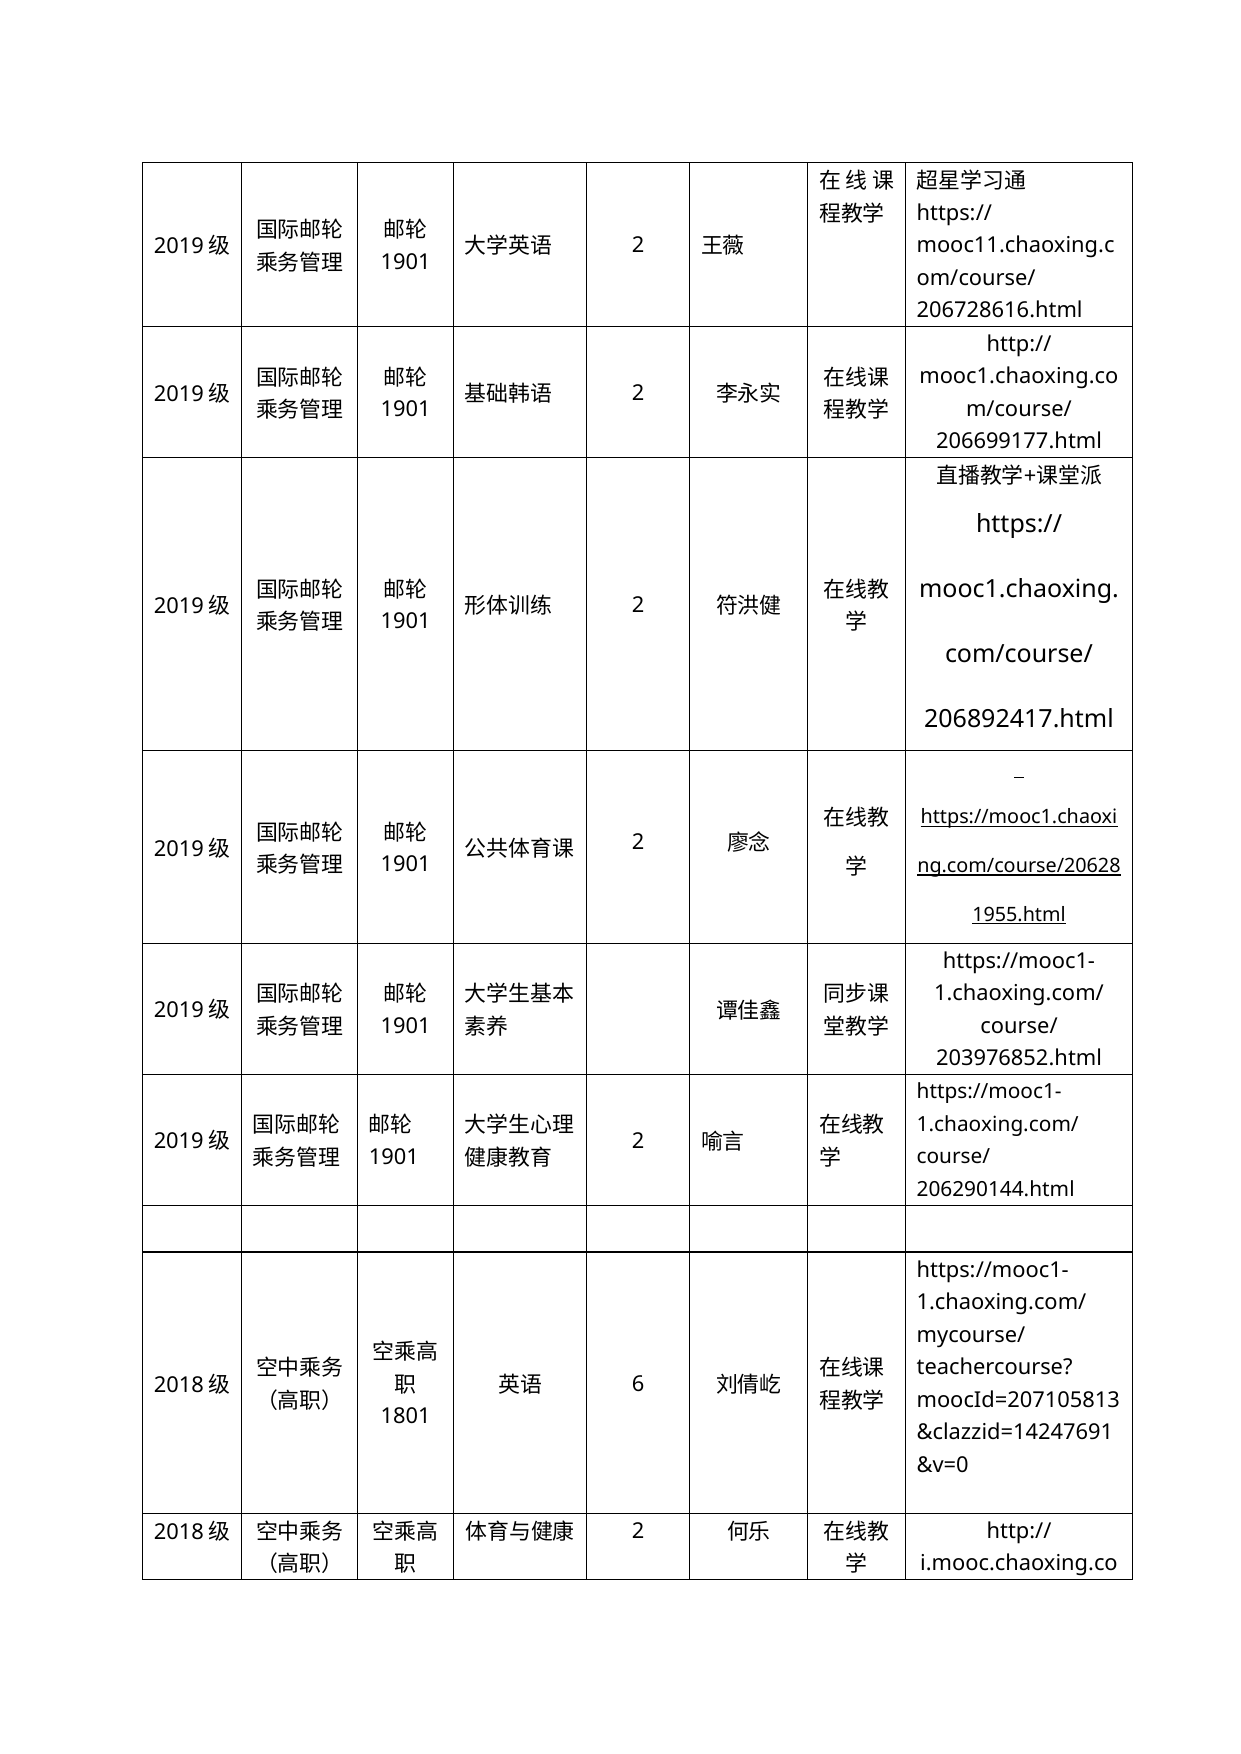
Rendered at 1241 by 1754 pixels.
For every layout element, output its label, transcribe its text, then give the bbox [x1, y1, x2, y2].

table_cell [358, 1206, 453, 1251]
table_cell http://mooc1.chaoxing.com/course/206699177.html [906, 327, 1132, 457]
table_cell 超星学习通 https://mooc11.chaoxing.com/course/206728616.html [906, 163, 1132, 326]
table_cell 李永实 [690, 327, 807, 457]
table_cell 在线课程教学 [808, 1253, 905, 1512]
table_cell 邮轮1901 [358, 1075, 453, 1204]
table_cell 2 [587, 458, 689, 750]
table_cell 公共体育课 [454, 751, 586, 942]
table_cell 国际邮轮乘务管理 [242, 458, 357, 750]
table_cell [242, 1206, 357, 1251]
table_cell 空乘高职1801 [358, 1253, 453, 1512]
table_cell https://mooc1-1.chaoxing.com/course/203976852.html [906, 944, 1132, 1073]
table_cell 王薇 [690, 163, 807, 326]
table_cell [906, 1514, 1132, 1578]
table_cell 国际邮轮乘务管理 [242, 751, 357, 942]
table_cell 邮轮1901 [358, 327, 453, 457]
table_cell 邮轮1901 [358, 944, 453, 1073]
table_cell 大学生基本素养 [454, 944, 586, 1073]
table_cell 6 [587, 1253, 689, 1512]
table_cell 在线教学 [808, 751, 905, 942]
table_cell 2 [587, 1075, 689, 1204]
table_cell 国际邮轮乘务管理 [242, 1075, 357, 1204]
table_cell 谭佳鑫 [690, 944, 807, 1073]
table_cell 喻言 [690, 1075, 807, 1204]
table_cell 国际邮轮乘务管理 [242, 944, 357, 1073]
table_cell 2019级 [143, 1075, 241, 1204]
table_cell 直播教学+课堂派 https://mooc1.chaoxing.com/course/206892417.html [906, 458, 1132, 750]
table_cell 空乘高职1801 [358, 1514, 453, 1578]
table_cell [690, 1206, 807, 1251]
table_cell 2019级 [143, 163, 241, 326]
table_cell 邮轮1901 [358, 751, 453, 942]
table_cell 2019级 [143, 944, 241, 1073]
table_cell 2019级 [143, 458, 241, 750]
table_cell 2 [587, 163, 689, 326]
table_cell 大学生心理健康教育 [454, 1075, 586, 1204]
table_cell 在线教学 [808, 1514, 905, 1578]
table_cell 国际邮轮乘务管理 [242, 163, 357, 326]
table_cell 在线课程教学 [808, 327, 905, 457]
table_cell 廖念 [690, 751, 807, 942]
table_cell 2019级 [143, 327, 241, 457]
table_cell 空中乘务（高职） [242, 1514, 357, 1578]
table_cell 形体训练 [454, 458, 586, 750]
table_cell 符洪健 [690, 458, 807, 750]
table_cell 同步课堂教学 [808, 944, 905, 1073]
table_cell 基础韩语 [454, 327, 586, 457]
table_cell [454, 1206, 586, 1251]
table_cell 体育与健康 [454, 1514, 586, 1578]
table_cell 在线教学 [808, 458, 905, 750]
table_cell https://mooc1.chaoxing.com/course/206281955.html [906, 751, 1132, 942]
table_cell 大学英语 [454, 163, 586, 326]
table_cell [906, 1206, 1132, 1251]
table_cell https://mooc1-1.chaoxing.com/course/206290144.html [906, 1075, 1132, 1204]
table_cell 邮轮1901 [358, 458, 453, 750]
table_cell 在线教学 [808, 1075, 905, 1204]
table_cell 在线课程教学 [808, 163, 905, 326]
table_cell 国际邮轮乘务管理 [242, 327, 357, 457]
table_cell 2 [587, 1514, 689, 1578]
table_cell 何乐 [690, 1514, 807, 1578]
table_cell 刘倩屹 [690, 1253, 807, 1512]
table_cell 空中乘务（高职） [242, 1253, 357, 1512]
table_cell https://mooc1-1.chaoxing.com/mycourse/teachercourse?moocId=207105813&clazzid=14247691&v=0 [906, 1253, 1132, 1512]
table_cell 2 [587, 327, 689, 457]
table_cell 2019级 [143, 751, 241, 942]
table_cell 英语 [454, 1253, 586, 1512]
table_cell 邮轮1901 [358, 163, 453, 326]
table_cell 2018级 [143, 1514, 241, 1578]
table_cell [808, 1206, 905, 1251]
table_cell [587, 1206, 689, 1251]
table_cell 2018级 [143, 1253, 241, 1512]
table_cell [143, 1206, 241, 1251]
table_cell [587, 944, 689, 1073]
table_cell 2 [587, 751, 689, 942]
